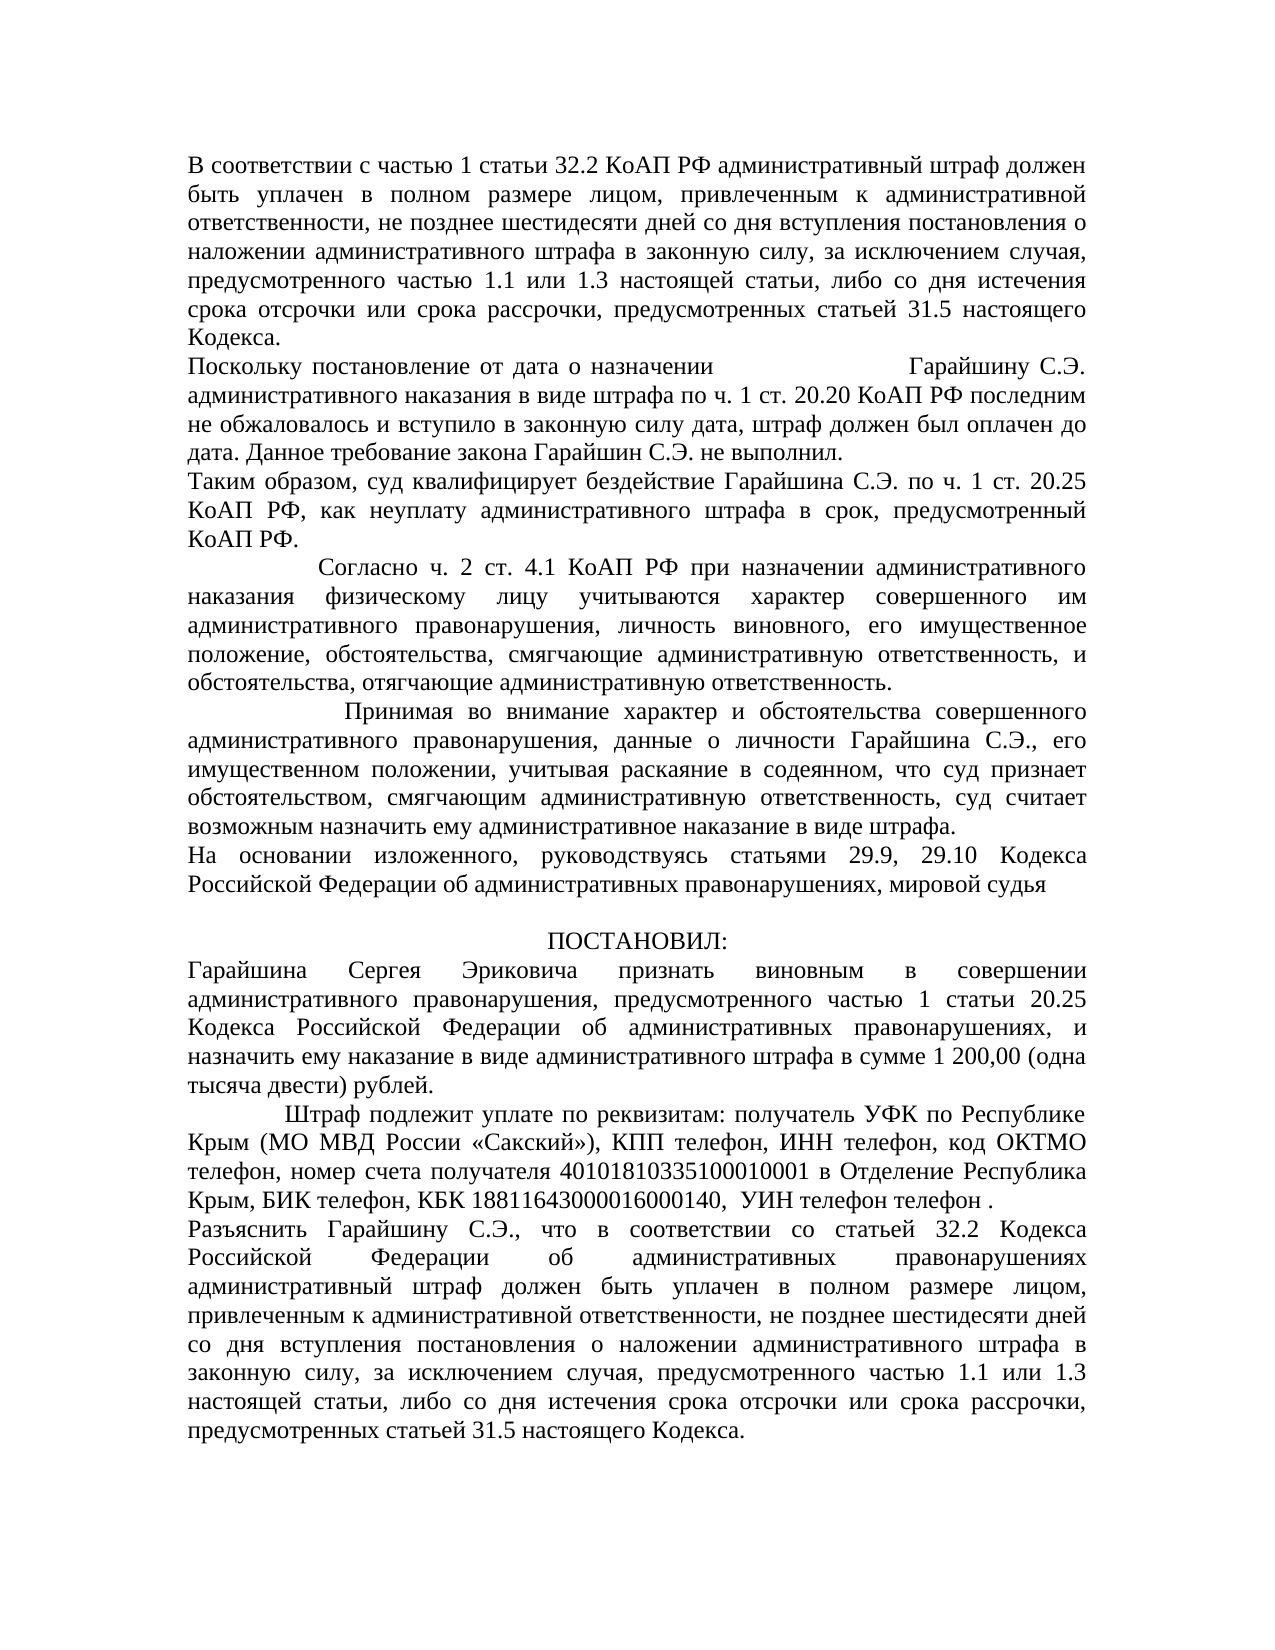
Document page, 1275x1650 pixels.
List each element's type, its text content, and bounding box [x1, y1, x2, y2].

text Принимая во внимание характер и обстоятельства совершенного административного правонарушения, данные о личности Гарайшина С.Э., его имущественном положении, учитывая раскаяние в содеянном, что суд признает обстоятельством, смягчающим административную ответственность, суд считает возможным назначить ему административное наказание в виде штрафа. [187, 696, 1087, 840]
text ПОСТАНОВИЛ: [187, 926, 1087, 955]
text Штраф подлежит уплате по реквизитам: получатель УФК по Республике Крым (МО МВД России «Сакский»), КПП телефон, ИНН телефон, код ОКТМО телефон, номер счета получателя 40101810335100010001 в Отделение Республика Крым, БИК телефон, КБК 18811643000016000140, УИН телефон телефон . [187, 1099, 1087, 1214]
text В соответствии с частью 1 статьи 32.2 КоАП РФ административный штраф должен быть уплачен в полном размере лицом, привлеченным к административной ответственности, не позднее шестидесяти дней со дня вступления постановления о наложении административного штрафа в законную силу, за исключением случая, предусмотренного частью 1.1 или 1.3 настоящей статьи, либо со дня истечения срока отсрочки или срока рассрочки, предусмотренных статьей 31.5 настоящего Кодекса. [187, 150, 1087, 351]
text Согласно ч. 2 ст. 4.1 КоАП РФ при назначении административного наказания физическому лицу учитываются характер совершенного им административного правонарушения, личность виновного, его имущественное положение, обстоятельства, смягчающие административную ответственность, и обстоятельства, отягчающие административную ответственность. [187, 552, 1087, 696]
text Таким образом, суд квалифицирует бездействие Гарайшина С.Э. по ч. 1 ст. 20.25 КоАП РФ, как неуплату административного штрафа в срок, предусмотренный КоАП РФ. [187, 466, 1087, 552]
text Гарайшина Сергея Эриковича признать виновным в совершении административного правонарушения, предусмотренного частью 1 статьи 20.25 Кодекса Российской Федерации об административных правонарушениях, и назначить ему наказание в виде административного штрафа в сумме 1 200,00 (одна тысяча двести) рублей. [187, 955, 1087, 1099]
text Поскольку постановление от дата о назначении Гарайшину С.Э. административного наказания в виде штрафа по ч. 1 ст. 20.20 КоАП РФ последним не обжаловалось и вступило в законную силу дата, штраф должен был оплачен до дата. Данное требование закона Гарайшин С.Э. не выполнил. [187, 351, 1087, 466]
text На основании изложенного, руководствуясь статьями 29.9, 29.10 Кодекса Российской Федерации об административных правонарушениях, мировой судья [187, 840, 1087, 897]
text Разъяснить Гарайшину С.Э., что в соответствии со статьей 32.2 Кодекса Российской Федерации об административных правонарушениях административный штраф должен быть уплачен в полном размере лицом, привлеченным к административной ответственности, не позднее шестидесяти дней со дня вступления постановления о наложении административного штрафа в законную силу, за исключением случая, предусмотренного частью 1.1 или 1.3 настоящей статьи, либо со дня истечения срока отсрочки или срока рассрочки, предусмотренных статьей 31.5 настоящего Кодекса. [187, 1214, 1087, 1444]
